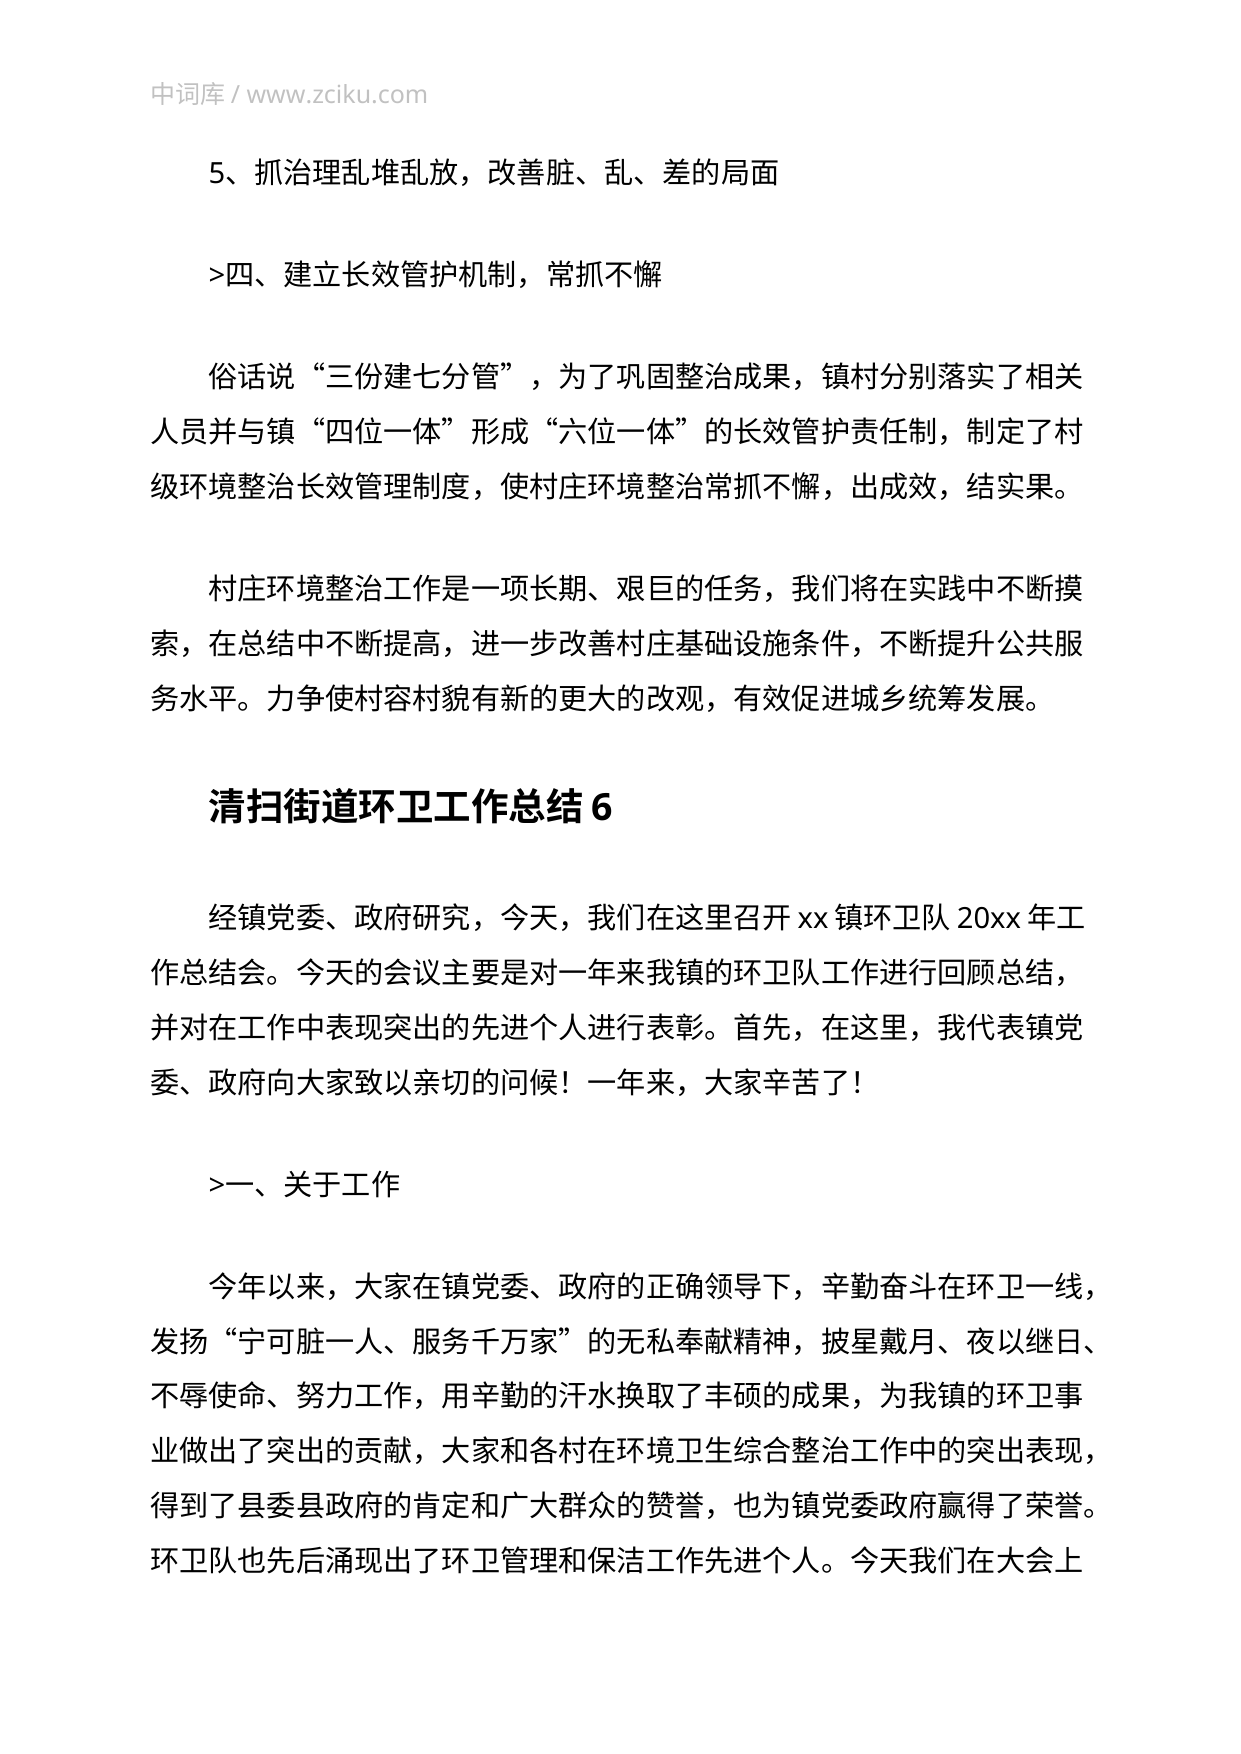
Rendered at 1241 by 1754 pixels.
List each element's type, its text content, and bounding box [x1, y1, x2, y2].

text 经镇党委、政府研究，今天，我们在这里召开xx镇环卫队20xx年工作总结会。今天的会议主要是对一年来我镇的环卫队工作进行回顾总结，并对在工作中表现突出的先进个人进行表彰。首先，在这里，我代表镇党委、政府向大家致以亲切的问候！一年来，大家辛苦了！ [150, 895, 1090, 1102]
text >四、建立长效管护机制，常抓不懈 [150, 252, 1090, 294]
text 村庄环境整治工作是一项长期、艰巨的任务，我们将在实践中不断摸索，在总结中不断提高，进一步改善村庄基础设施条件，不断提升公共服务水平。力争使村容村貌有新的更大的改观，有效促进城乡统筹发展。 [150, 566, 1090, 718]
text 5、抓治理乱堆乱放，改善脏、乱、差的局面 [150, 150, 1090, 192]
text 清扫街道环卫工作总结6 [150, 777, 1090, 832]
text 俗话说“三份建七分管”，为了巩固整治成果，镇村分别落实了相关人员并与镇“四位一体”形成“六位一体”的长效管护责任制，制定了村级环境整治长效管理制度，使村庄环境整治常抓不懈，出成效，结实果。 [150, 354, 1090, 506]
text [150, 1263, 1090, 1580]
text >一、关于工作 [150, 1161, 1090, 1204]
